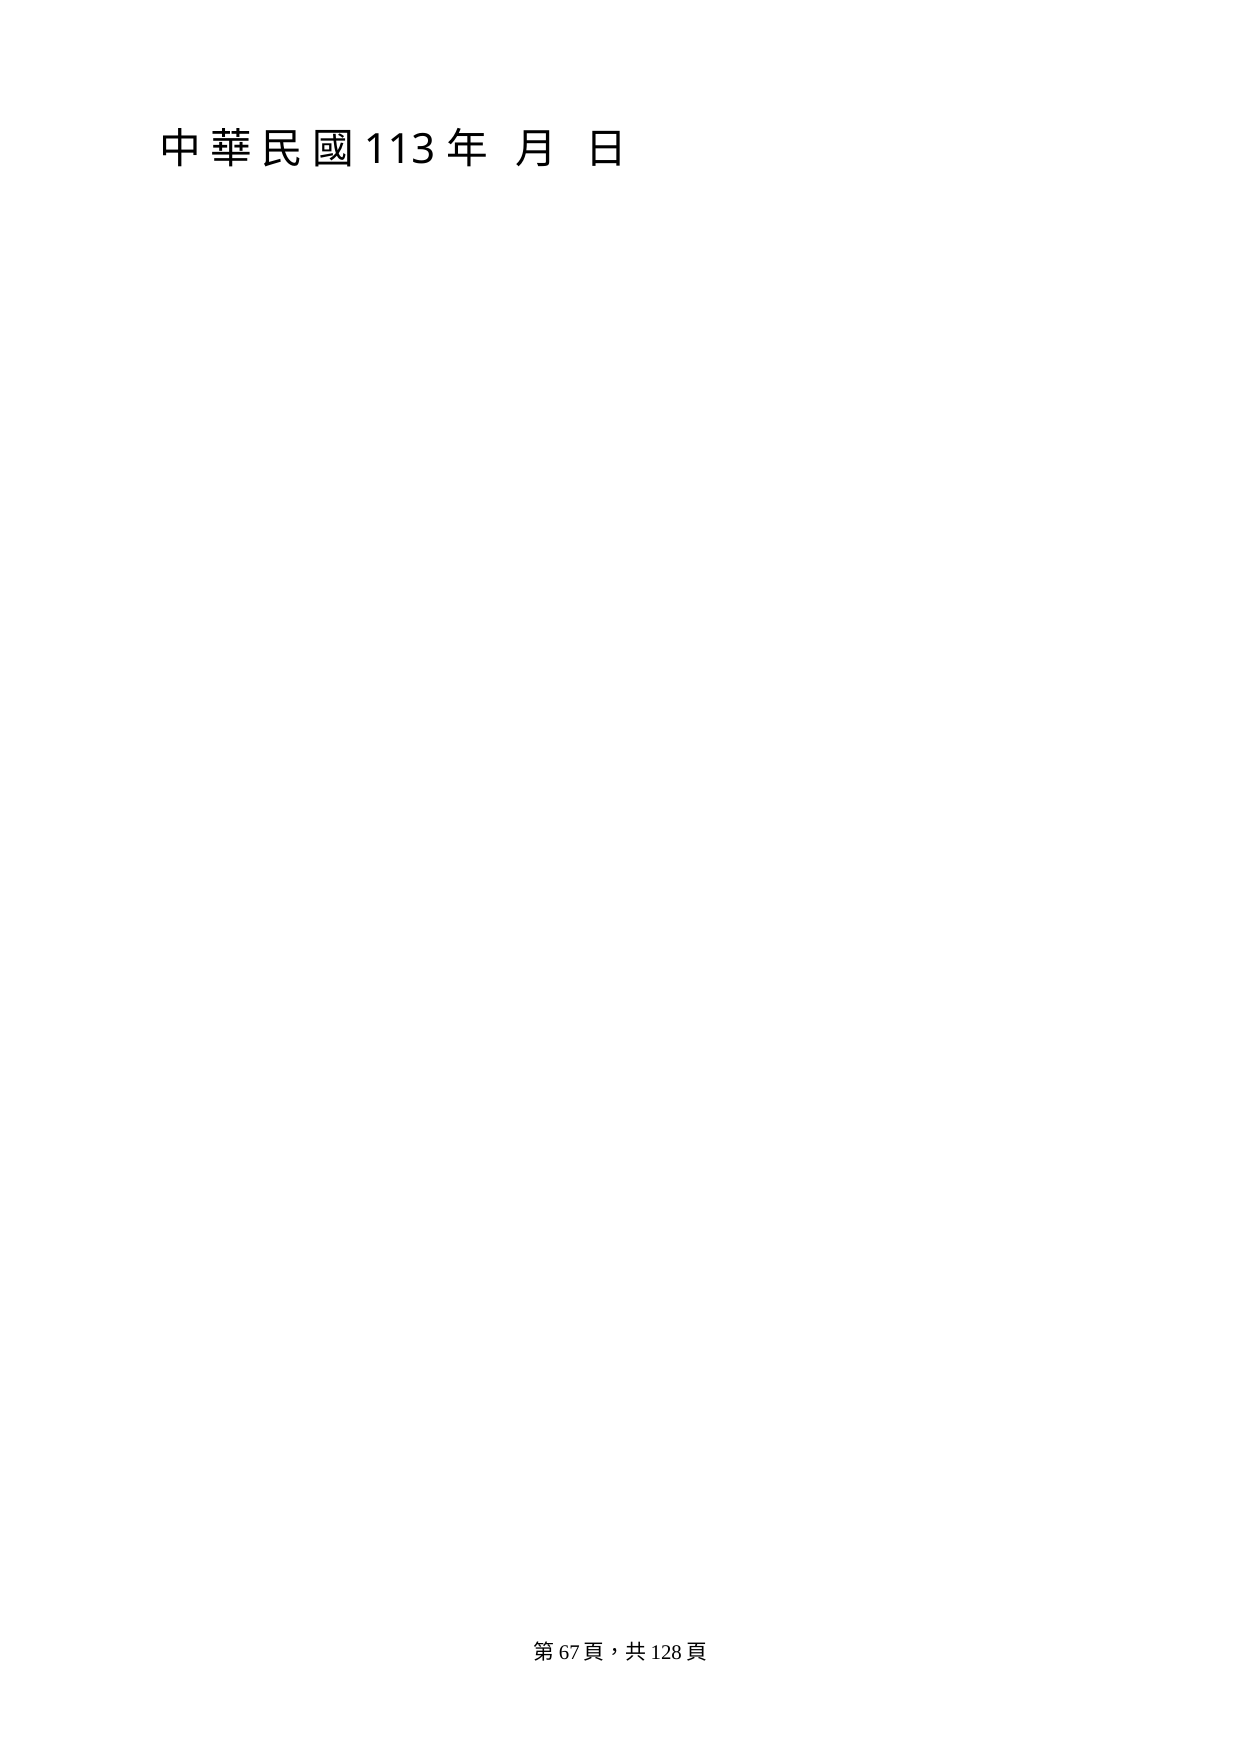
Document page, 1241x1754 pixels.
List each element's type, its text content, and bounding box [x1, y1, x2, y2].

text 中 華 民 國 113 年 月 日 [159, 130, 1110, 172]
